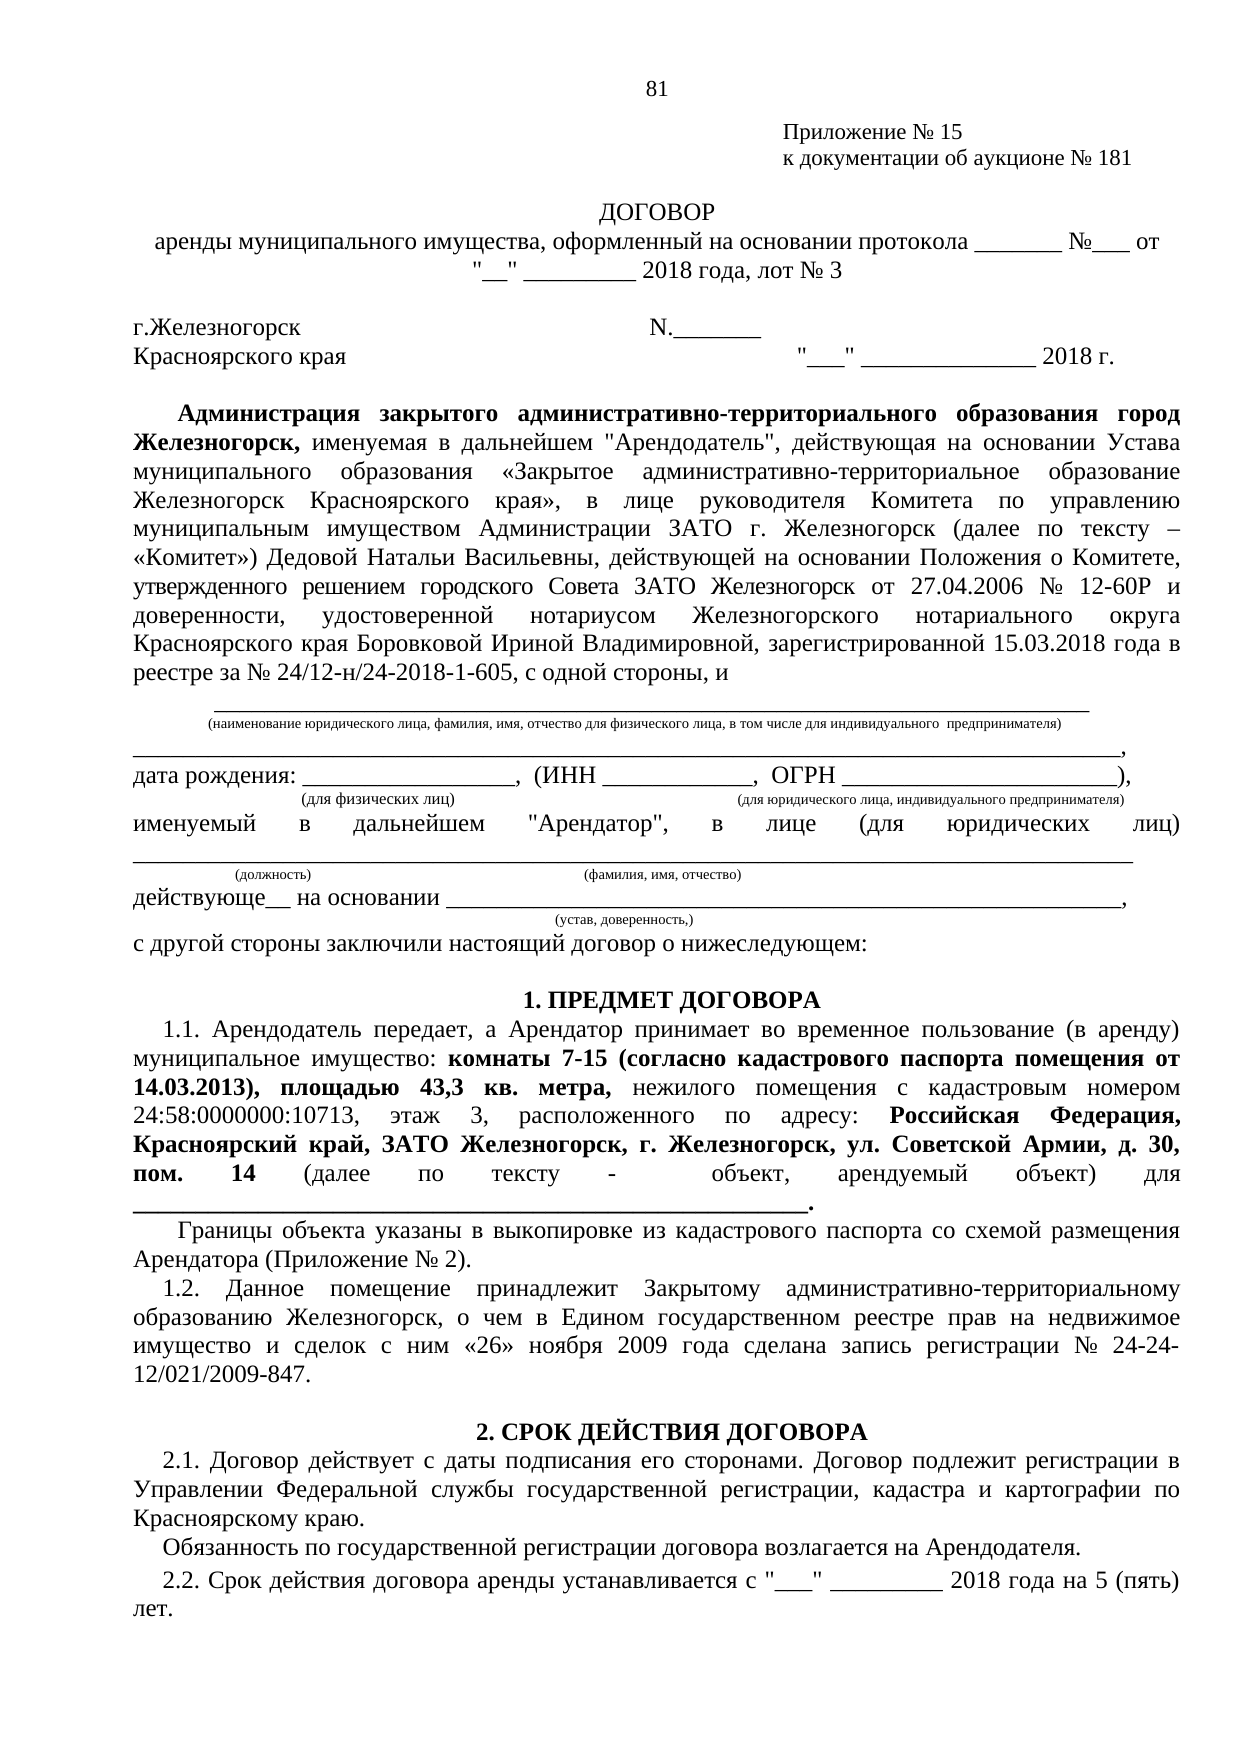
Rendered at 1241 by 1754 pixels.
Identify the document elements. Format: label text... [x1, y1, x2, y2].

text 1. ПРЕДМЕТ ДОГОВОРА [133, 985, 1181, 1014]
text Администрация закрытого административно-территориального образования город Железногорск, именуемая в дальнейшем "Арендодатель", действующая на основании Устава муниципального образования «Закрытое административно-территориальное образование Железногорск Красноярского края», в лице руководителя Комитета по управлению муниципальным имуществом Администрации ЗАТО г. Железногорск (далее по тексту – «Комитет») Дедовой Натальи Васильевны, действующей на основании Положения о Комитете, утвержденного решением городского Совета ЗАТО Железногорск от 27.04.2006 № 12-60Р и доверенности, удостоверенной нотариусом Железногорского нотариального округа Красноярского края Боровковой Ириной Владимировной, зарегистрированной 15.03.2018 года в реестре за № 24/12-н/24-2018-1-605, с одной стороны, и [133, 398, 1181, 686]
text аренды муниципального имущества, оформленный на основании протокола _______ №___ от "__" _________ 2018 года, лот № 3 [133, 226, 1181, 283]
text Обязанность по государственной регистрации договора возлагается на Арендодателя. [133, 1532, 1181, 1560]
text 2.2. Срок действия договора аренды устанавливается с "___" _________ 2018 года на 5 (пять) лет. [133, 1565, 1181, 1622]
text (для физических лиц) (для юридического лица, индивидуального предпринимателя) [133, 789, 1181, 808]
text г.Железногорск N._______ [133, 312, 1181, 341]
text Красноярского края "___" ______________ 2018 г. [133, 341, 1181, 370]
text дата рождения: _________________, (ИНН ____________, ОГРН ______________________), [133, 760, 1181, 789]
text 1.2. Данное помещение принадлежит Закрытому административно-территориальному образованию Железногорск, о чем в Едином государственном реестре прав на недвижимое имущество и сделок с ним «26» ноября 2009 года сделана запись регистрации № 24-24-12/021/2009-847. [133, 1273, 1181, 1388]
text ______________________________________________________________________ [133, 686, 1181, 715]
title ДОГОВОР [133, 197, 1181, 226]
text (наименование юридического лица, фамилия, имя, отчество для физического лица, в том числе для индивидуального предпринимателя) [133, 715, 1181, 731]
text _______________________________________________________________________________, [133, 731, 1181, 760]
text Границы объекта указаны в выкопировке из кадастрового паспорта со схемой размещения Арендатора (Приложение № 2). [133, 1215, 1181, 1273]
text к документации об аукционе № 181 [783, 144, 1181, 171]
text 2. СРОК ДЕЙСТВИЯ ДОГОВОРА [133, 1417, 1181, 1445]
text (должность) (фамилия, имя, отчество) [133, 866, 1181, 882]
text именуемый в дальнейшем "Арендатор", в лице (для юридических лиц) ________________________________________________________________________________ [133, 808, 1181, 866]
text действующе__ на основании ______________________________________________________, [133, 882, 1181, 911]
text 1.1. Арендодатель передает, а Арендатор принимает во временное пользование (в аренду) муниципальное имущество: комнаты 7-15 (согласно кадастрового паспорта помещения от 14.03.2013), площадью 43,3 кв. метра, нежилого помещения с кадастровым номером 24:58:0000000:10713, этаж 3, расположенного по адресу: Российская Федерация, Красноярский край, ЗАТО Железногорск, г. Железногорск, ул. Советской Армии, д. 30, пом. 14 (далее по тексту - объект, арендуемый объект) для ______________________________________________________. [133, 1014, 1181, 1215]
text Приложение № 15 [783, 118, 1181, 144]
text 2.1. Договор действует с даты подписания его сторонами. Договор подлежит регистрации в Управлении Федеральной службы государственной регистрации, кадастра и картографии по Красноярскому краю. [133, 1445, 1181, 1532]
text с другой стороны заключили настоящий договор о нижеследующем: [133, 928, 1181, 957]
text (устав, доверенность,) [133, 911, 1181, 928]
